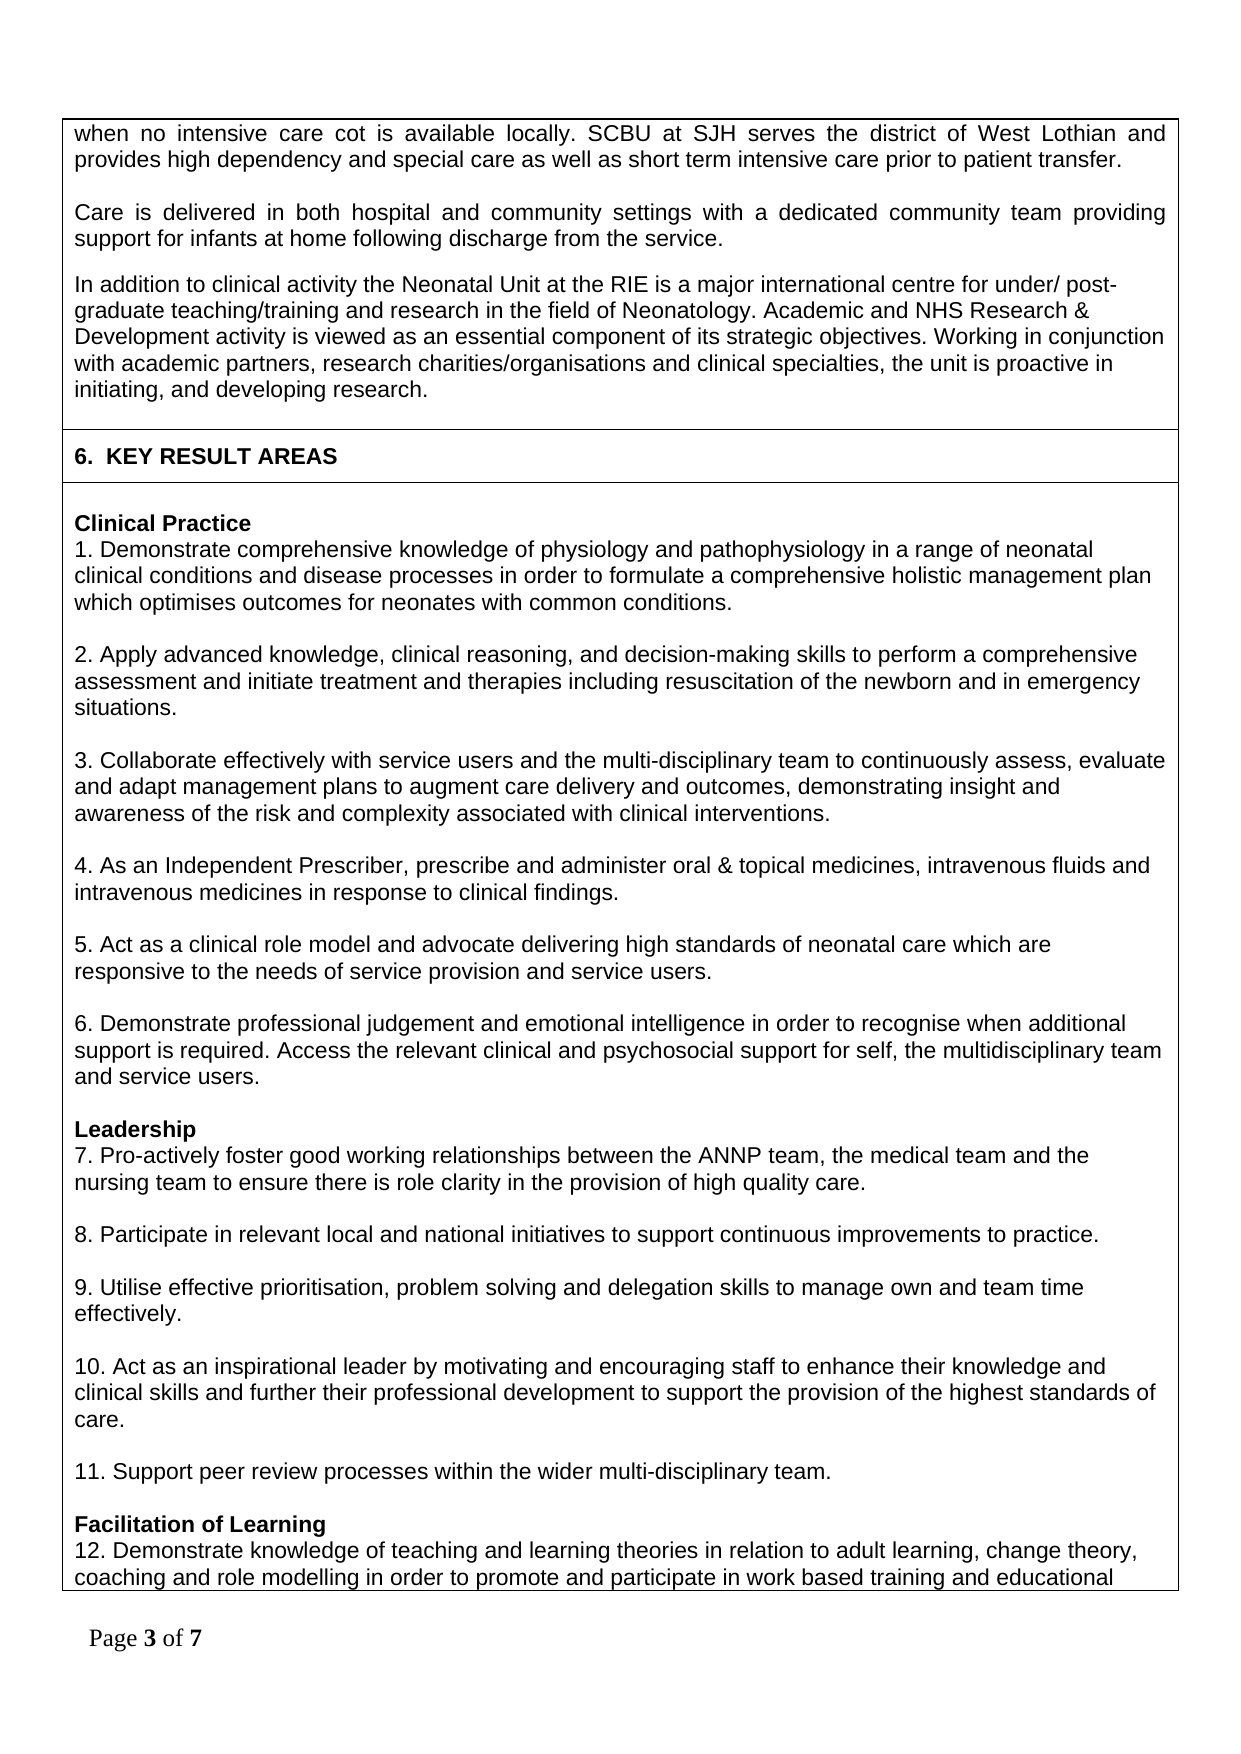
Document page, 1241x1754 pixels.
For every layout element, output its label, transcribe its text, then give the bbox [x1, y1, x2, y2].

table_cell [63, 483, 1178, 1590]
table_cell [63, 120, 1178, 429]
table_cell 6. KEY RESULT AREAS [63, 430, 1178, 482]
